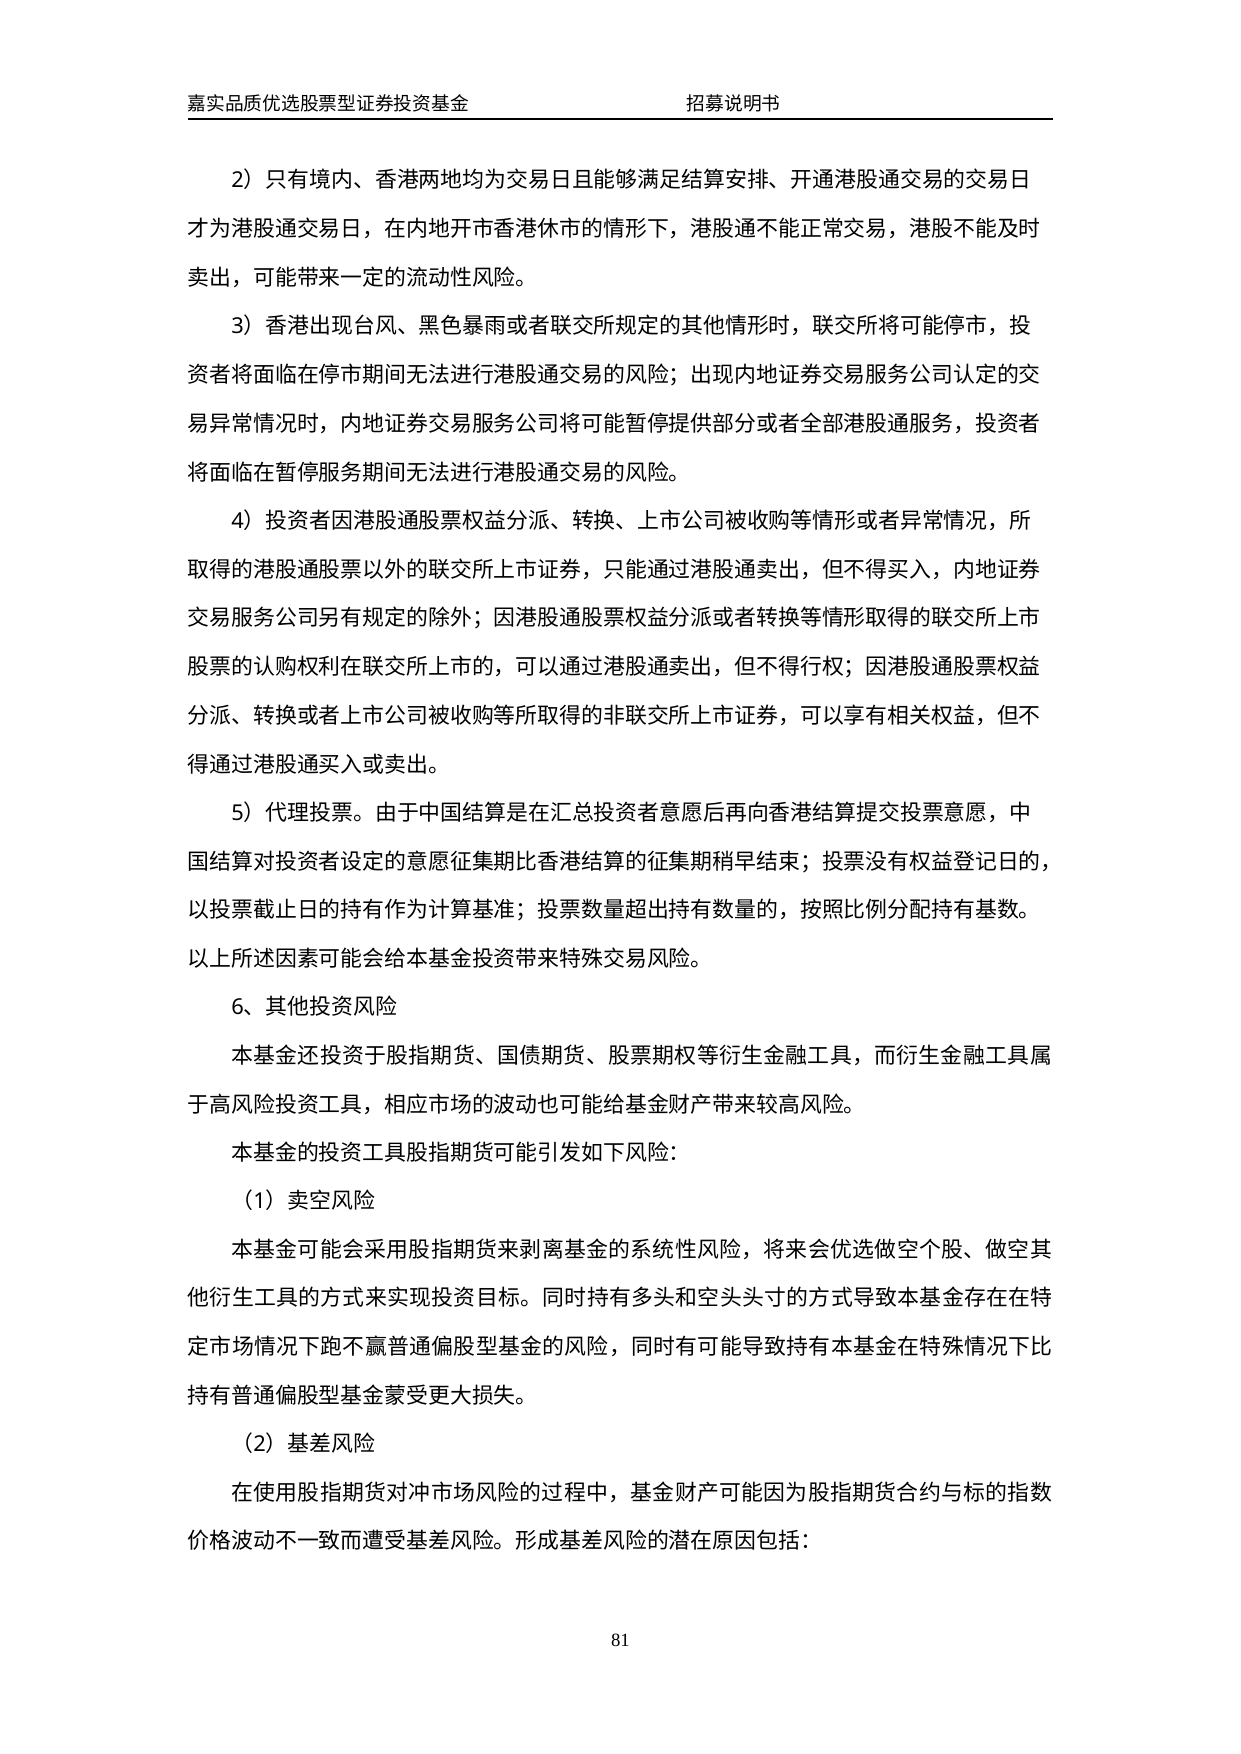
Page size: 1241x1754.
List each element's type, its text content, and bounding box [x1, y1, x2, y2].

text 本基金可能会采用股指期货来剥离基金的系统性风险，将来会优选做空个股、做空其他衍生工具的方式来实现投资目标。同时持有多头和空头头寸的方式导致本基金存在在特定市场情况下跑不赢普通偏股型基金的风险，同时有可能导致持有本基金在特殊情况下比持有普通偏股型基金蒙受更大损失。 [187, 1231, 1053, 1410]
text 3）香港出现台风、黑色暴雨或者联交所规定的其他情形时，联交所将可能停市，投资者将面临在停市期间无法进行港股通交易的风险；出现内地证券交易服务公司认定的交易异常情况时，内地证券交易服务公司将可能暂停提供部分或者全部港股通服务，投资者将面临在暂停服务期间无法进行港股通交易的风险。 [187, 308, 1053, 487]
text 6、其他投资风险 [187, 989, 1053, 1022]
text 2）只有境内、香港两地均为交易日且能够满足结算安排、开通港股通交易的交易日才为港股通交易日，在内地开市香港休市的情形下，港股通不能正常交易，港股不能及时卖出，可能带来一定的流动性风险。 [187, 162, 1053, 292]
text （2）基差风险 [187, 1426, 1053, 1458]
text 在使用股指期货对冲市场风险的过程中，基金财产可能因为股指期货合约与标的指数价格波动不一致而遭受基差风险。形成基差风险的潜在原因包括： [187, 1474, 1053, 1555]
text 本基金还投资于股指期货、国债期货、股票期权等衍生金融工具，而衍生金融工具属于高风险投资工具，相应市场的波动也可能给基金财产带来较高风险。 [187, 1037, 1053, 1119]
text 5）代理投票。由于中国结算是在汇总投资者意愿后再向香港结算提交投票意愿，中国结算对投资者设定的意愿征集期比香港结算的征集期稍早结束；投票没有权益登记日的，以投票截止日的持有作为计算基准；投票数量超出持有数量的，按照比例分配持有基数。 以上所述因素可能会给本基金投资带来特殊交易风险。 [187, 794, 1053, 973]
text 本基金的投资工具股指期货可能引发如下风险： [187, 1134, 1053, 1167]
text （1）卖空风险 [187, 1183, 1053, 1215]
text 4）投资者因港股通股票权益分派、转换、上市公司被收购等情形或者异常情况，所取得的港股通股票以外的联交所上市证券，只能通过港股通卖出，但不得买入，内地证券交易服务公司另有规定的除外；因港股通股票权益分派或者转换等情形取得的联交所上市股票的认购权利在联交所上市的，可以通过港股通卖出，但不得行权；因港股通股票权益分派、转换或者上市公司被收购等所取得的非联交所上市证券，可以享有相关权益，但不得通过港股通买入或卖出。 [187, 502, 1053, 779]
